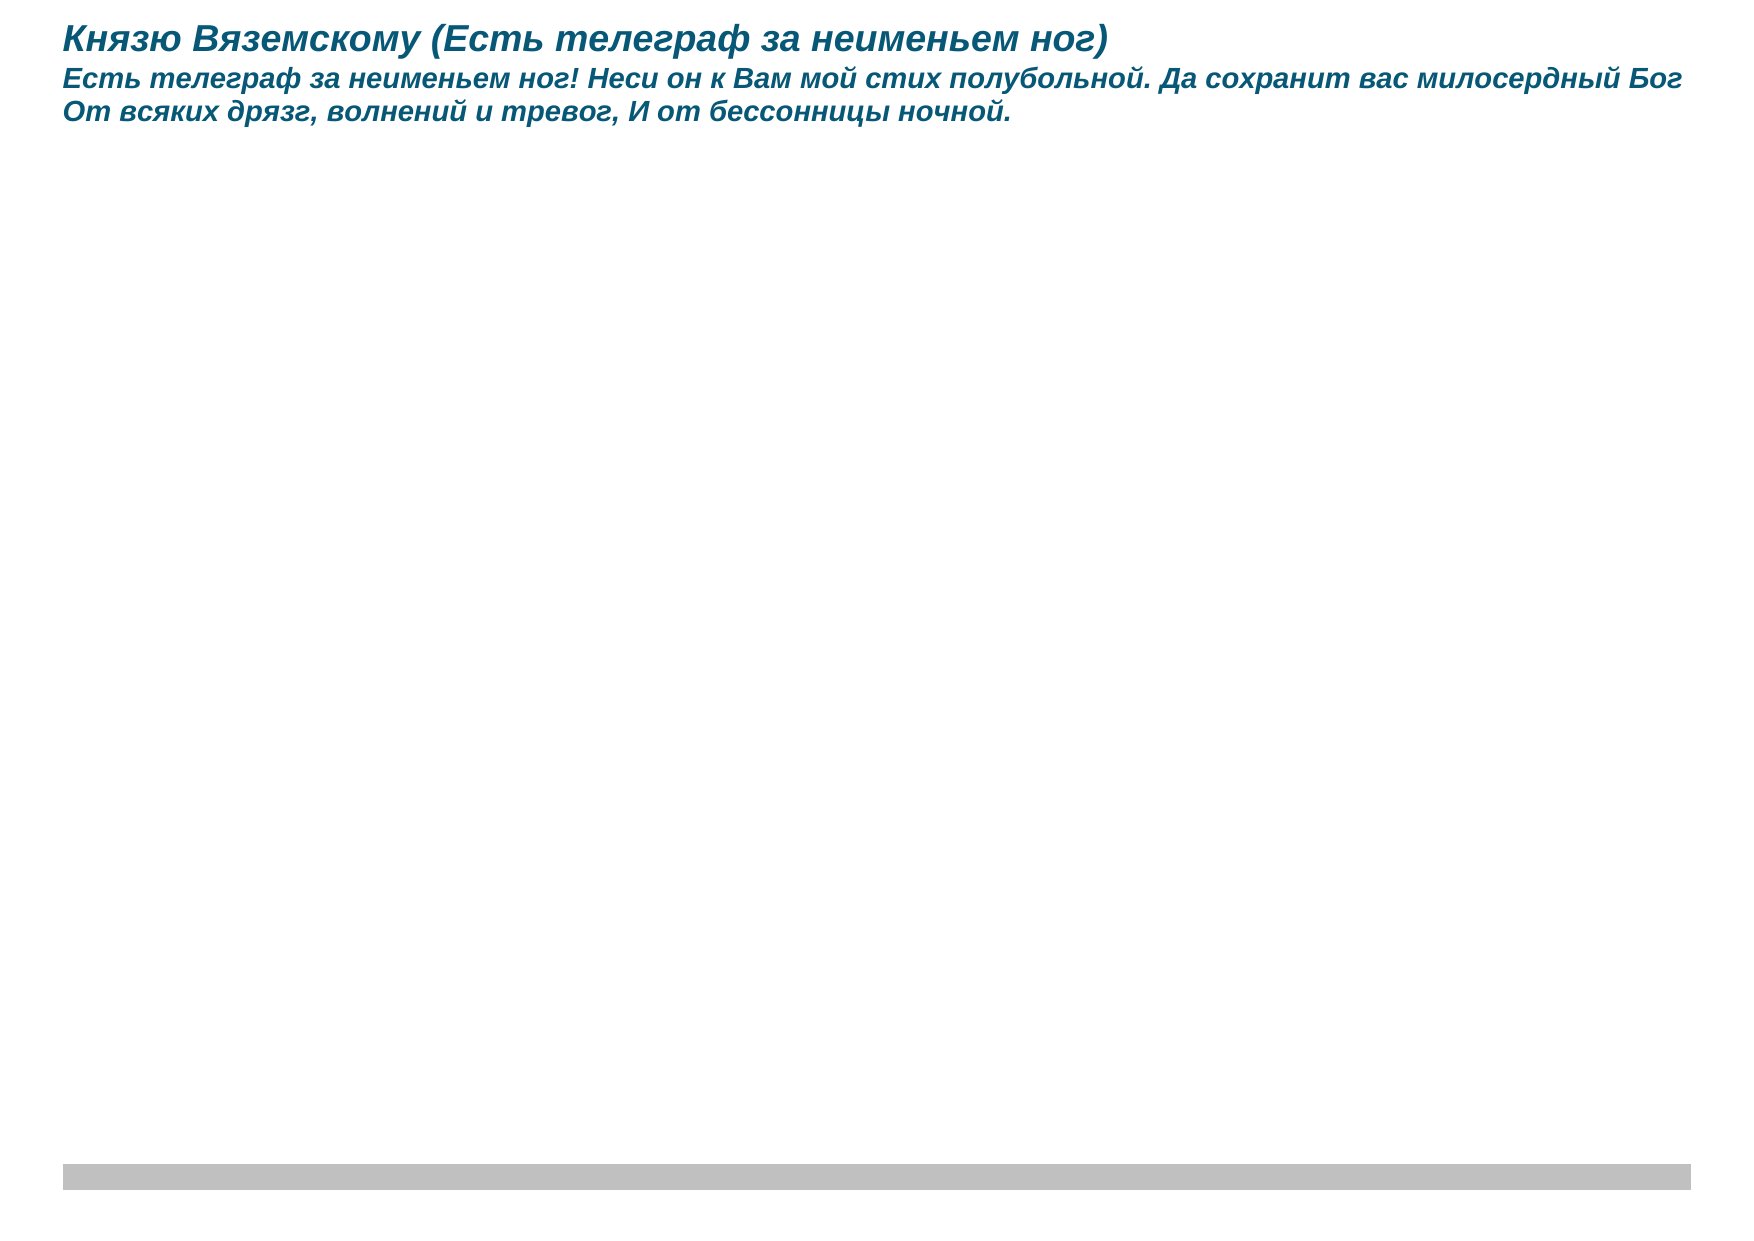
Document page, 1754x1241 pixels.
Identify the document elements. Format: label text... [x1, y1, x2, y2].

subtitle Князю Вяземскому (Есть телеграф за неименьем ног) [62, 17, 1691, 60]
text Есть телеграф за неименьем ног! [62, 61, 1691, 128]
